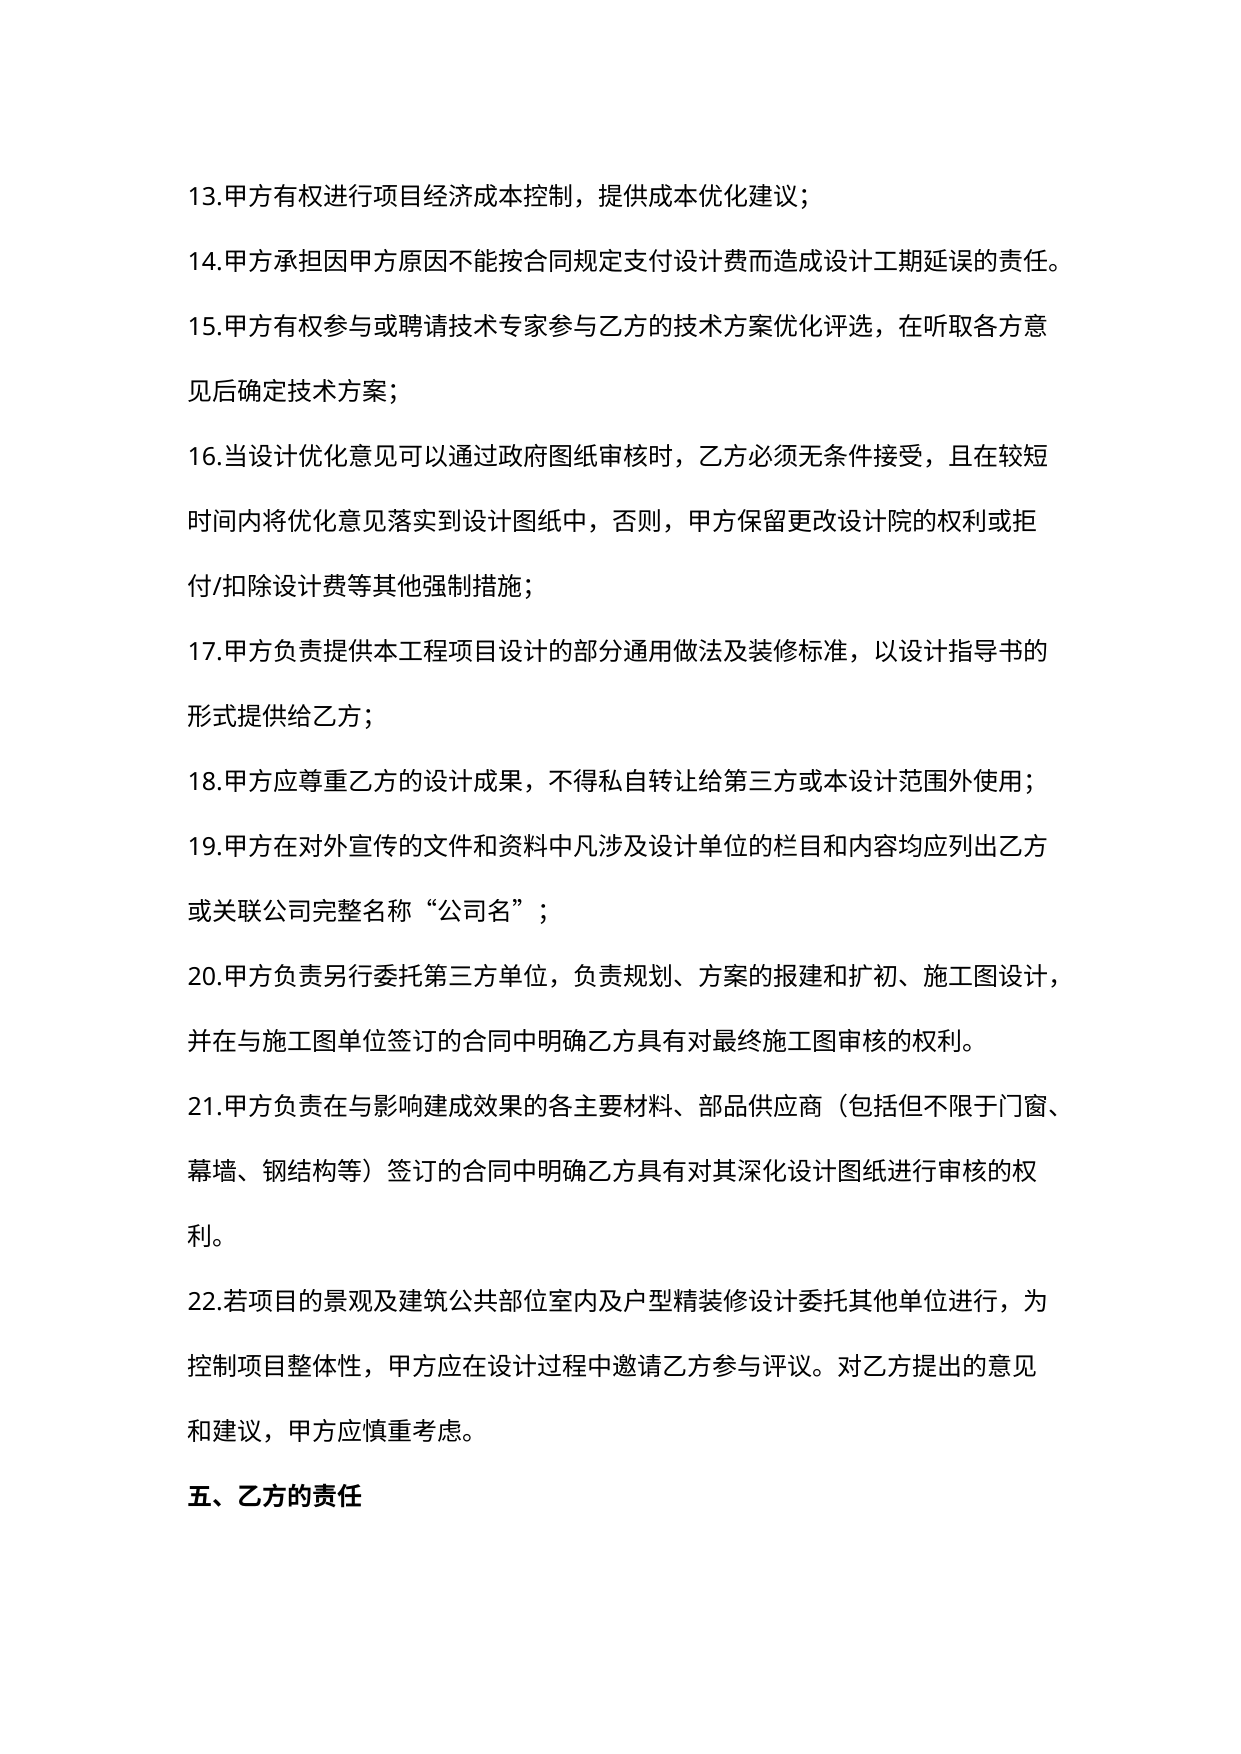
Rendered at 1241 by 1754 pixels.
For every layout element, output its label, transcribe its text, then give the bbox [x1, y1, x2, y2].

text 五、乙方的责任 [187, 1462, 1053, 1527]
text 21.甲方负责在与影响建成效果的各主要材料、部品供应商（包括但不限于门窗、幕墙、钢结构等）签订的合同中明确乙方具有对其深化设计图纸进行审核的权利。 [187, 1072, 1053, 1267]
text 20.甲方负责另行委托第三方单位，负责规划、方案的报建和扩初、施工图设计，并在与施工图单位签订的合同中明确乙方具有对最终施工图审核的权利。 [187, 942, 1053, 1072]
text 18.甲方应尊重乙方的设计成果，不得私自转让给第三方或本设计范围外使用； [187, 747, 1053, 812]
text 14.甲方承担因甲方原因不能按合同规定支付设计费而造成设计工期延误的责任。 [187, 227, 1053, 292]
text 19.甲方在对外宣传的文件和资料中凡涉及设计单位的栏目和内容均应列出乙方或关联公司完整名称“公司名”； [187, 812, 1053, 942]
text 15.甲方有权参与或聘请技术专家参与乙方的技术方案优化评选，在听取各方意见后确定技术方案； [187, 292, 1053, 422]
text 17.甲方负责提供本工程项目设计的部分通用做法及装修标准，以设计指导书的形式提供给乙方； [187, 617, 1053, 747]
text 16.当设计优化意见可以通过政府图纸审核时，乙方必须无条件接受，且在较短时间内将优化意见落实到设计图纸中，否则，甲方保留更改设计院的权利或拒付/扣除设计费等其他强制措施； [187, 422, 1053, 617]
text 13.甲方有权进行项目经济成本控制，提供成本优化建议； [187, 162, 1053, 227]
text 22.若项目的景观及建筑公共部位室内及户型精装修设计委托其他单位进行，为控制项目整体性，甲方应在设计过程中邀请乙方参与评议。对乙方提出的意见和建议，甲方应慎重考虑。 [187, 1267, 1053, 1462]
